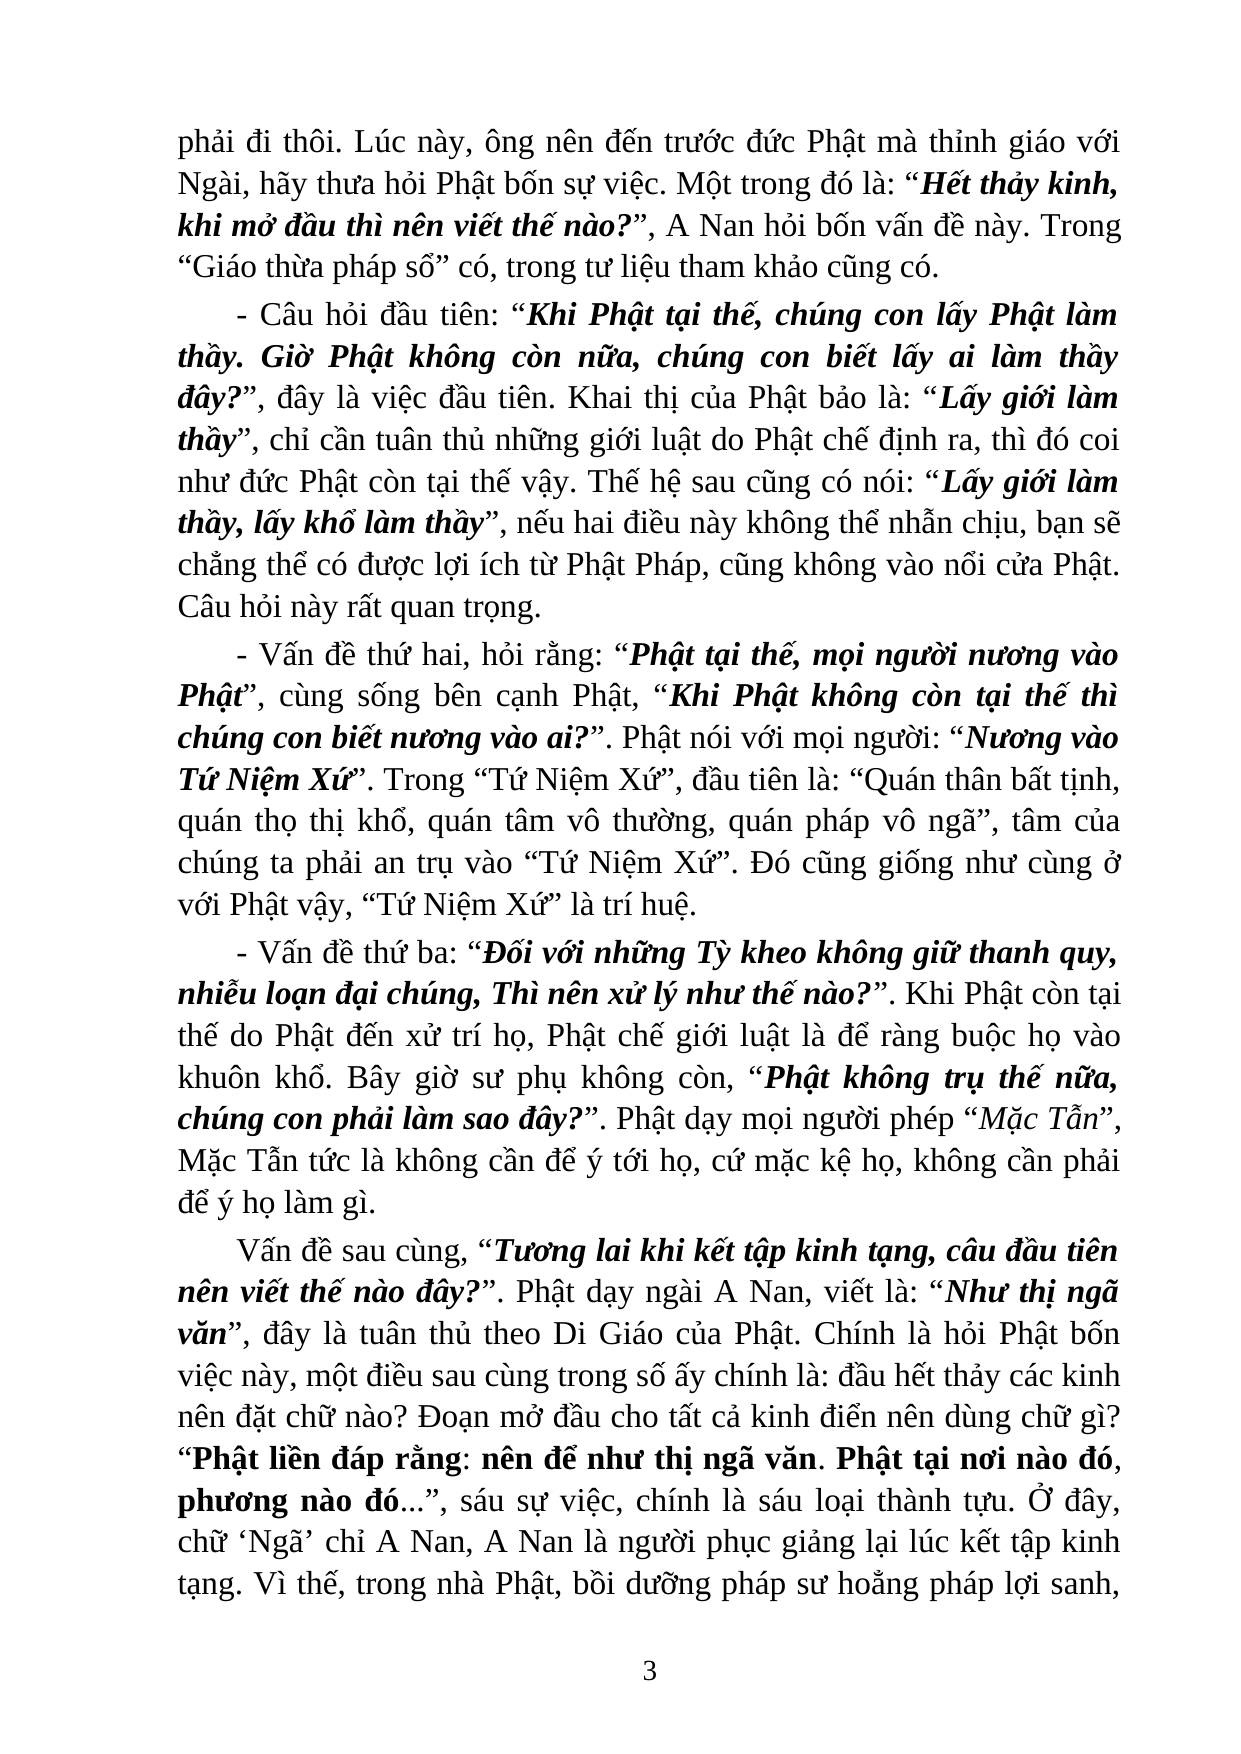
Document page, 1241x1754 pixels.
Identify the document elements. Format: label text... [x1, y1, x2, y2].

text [177, 1226, 1122, 1601]
text - Vấn đề thứ hai, hỏi rằng: “Phật tại thế, mọi người nương vào Phật”, cùng sống bên cạnh Phật, “Khi Phật không còn tại thế thì chúng con biết nương vào ai?”. Phật nói với mọi người: “Nương vào Tứ Niệm Xứ”. Trong “Tứ Niệm Xứ”, đầu tiên là: “Quán thân bất tịnh, quán thọ thị khổ, quán tâm vô thường, quán pháp vô ngã”, tâm của chúng ta phải an trụ vào “Tứ Niệm Xứ”. Đó cũng giống như cùng ở với Phật vậy, “Tứ Niệm Xứ” là trí huệ. [177, 631, 1122, 922]
text - Vấn đề thứ ba: “Đối với những Tỳ kheo không giữ thanh quy, nhiễu loạn đại chúng, Thì nên xử lý như thế nào?”. Khi Phật còn tại thế do Phật đến xử trí họ, Phật chế giới luật là để ràng buộc họ vào khuôn khổ. Bây giờ sư phụ không còn, “Phật không trụ thế nữa, chúng con phải làm sao đây?”. Phật dạy mọi người phép “Mặc Tẫn”, Mặc Tẫn tức là không cần để ý tới họ, cứ mặc kệ họ, không cần phải để ý họ làm gì. [177, 928, 1122, 1220]
text - Câu hỏi đầu tiên: “Khi Phật tại thế, chúng con lấy Phật làm thầy. Giờ Phật không còn nữa, chúng con biết lấy ai làm thầy đây?”, đây là việc đầu tiên. Khai thị của Phật bảo là: “Lấy giới làm thầy”, chỉ cần tuân thủ những giới luật do Phật chế định ra, thì đó coi như đức Phật còn tại thế vậy. Thế hệ sau cũng có nói: “Lấy giới làm thầy, lấy khổ làm thầy”, nếu hai điều này không thể nhẫn chịu, bạn sẽ chẳng thể có được lợi ích từ Phật Pháp, cũng không vào nổi cửa Phật. Câu hỏi này rất quan trọng. [177, 291, 1122, 624]
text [177, 118, 1122, 285]
